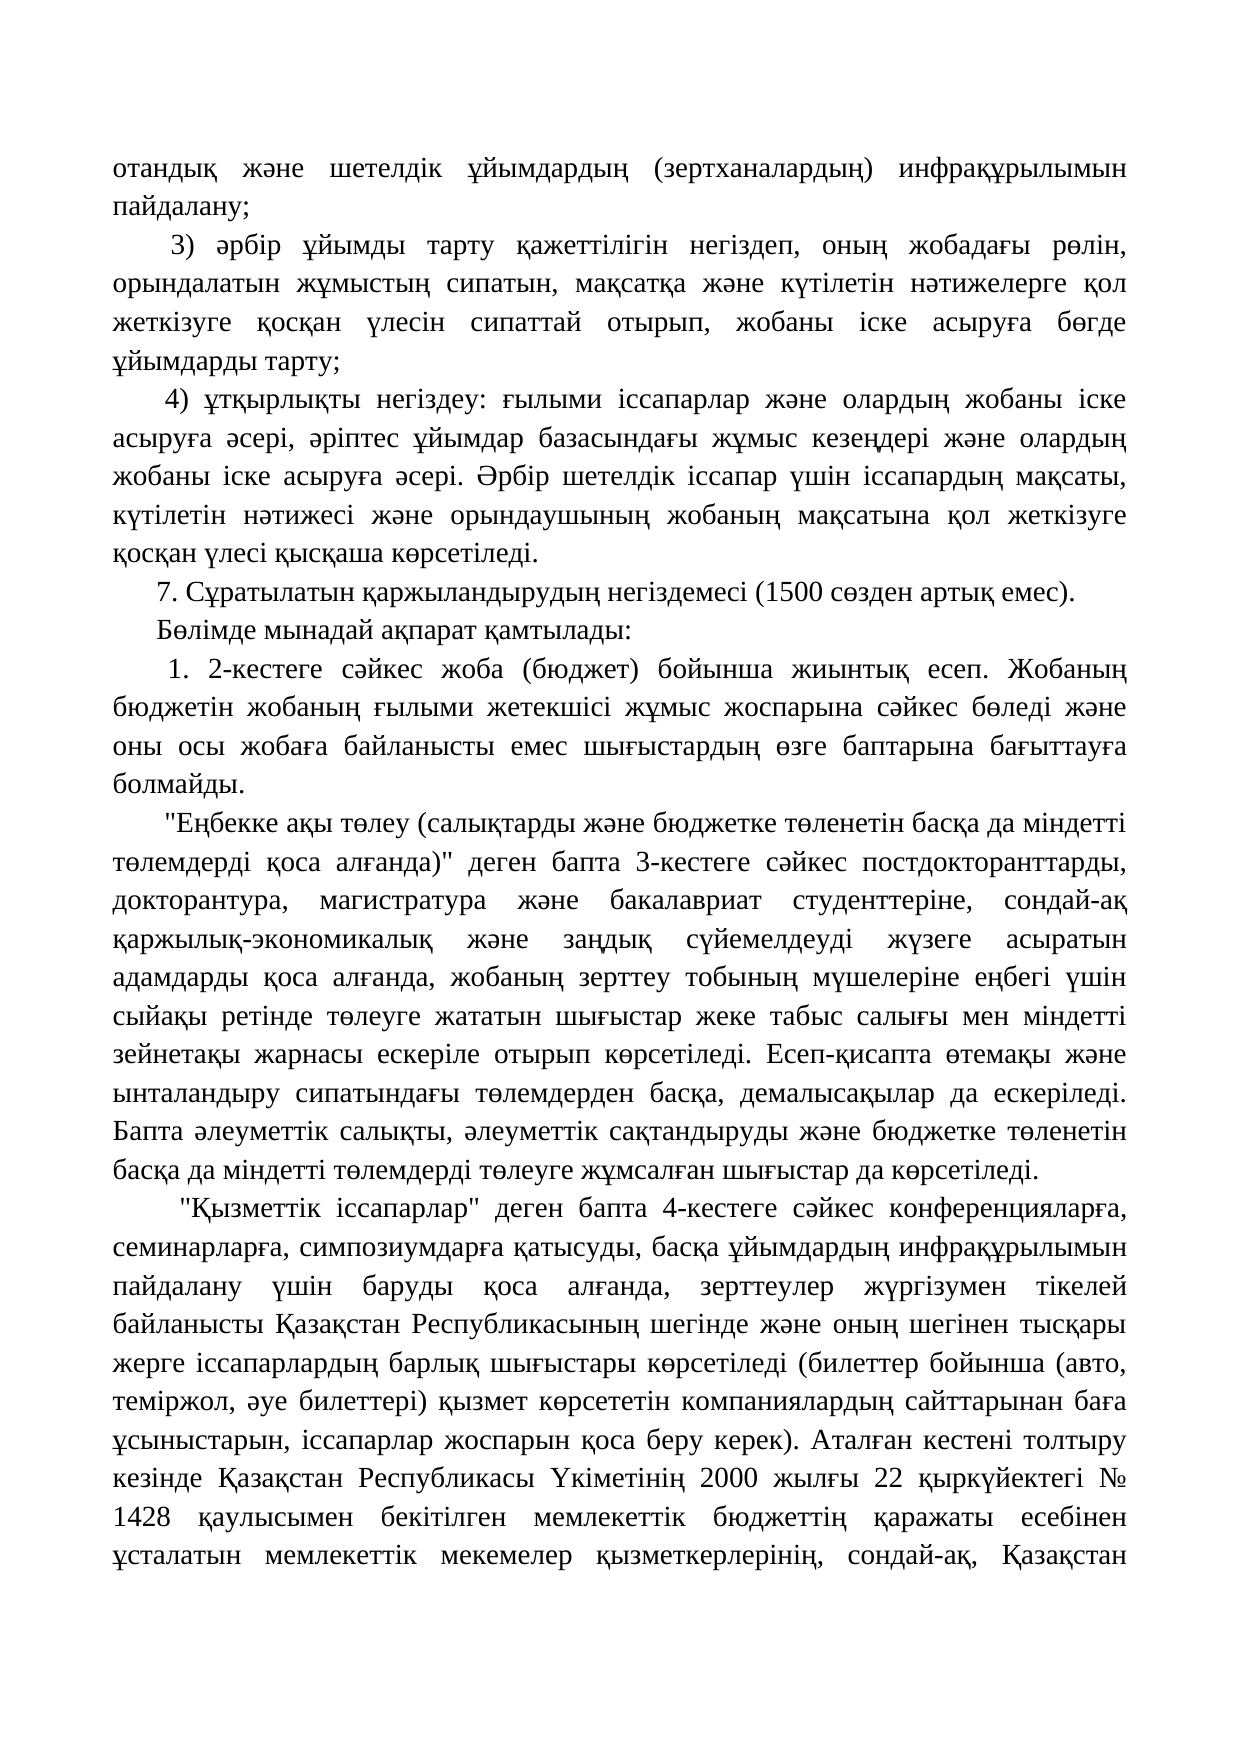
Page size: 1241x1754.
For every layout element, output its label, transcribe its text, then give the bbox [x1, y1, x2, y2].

text 7. Сұратылатын қаржыландырудың негіздемесі (1500 сөзден артық емес). [112, 574, 1128, 607]
text "Еңбекке ақы төлеу (салықтарды және бюджетке төленетін басқа да міндетті төлемдерді қоса алғанда)" деген бапта 3-кестеге сәйкес постдокторанттарды, докторантура, магистратура және бакалавриат студенттеріне, сондай-ақ қаржылық-экономикалық және заңдық сүйемелдеуді жүзеге асыратын адамдарды қоса алғанда, жобаның зерттеу тобының мүшелеріне еңбегі үшін сыйақы ретінде төлеуге жататын шығыстар жеке табыс салығы мен міндетті зейнетақы жарнасы ескеріле отырып көрсетіледі. Есеп-қисапта өтемақы және ынталандыру сипатындағы төлемдерден басқа, демалысақылар да ескеріледі. Бапта әлеуметтік салықты, әлеуметтік сақтандыруды және бюджетке төленетін басқа да міндетті төлемдерді төлеуге жұмсалған шығыстар да көрсетіледі. [112, 805, 1128, 1186]
text 4) ұтқырлықты негіздеу: ғылыми іссапарлар және олардың жобаны іске асыруға әсері, әріптес ұйымдар базасындағы жұмыс кезеңдері және олардың жобаны іске асыруға әсері. Әрбір шетелдік іссапар үшін іссапардың мақсаты, күтілетін нәтижесі және орындаушының жобаның мақсатына қол жеткізуге қосқан үлесі қысқаша көрсетіледі. [112, 381, 1128, 569]
text 3) әрбір ұйымды тарту қажеттілігін негіздеп, оның жобадағы рөлін, орындалатын жұмыстың сипатын, мақсатқа және күтілетін нәтижелерге қол жеткізуге қосқан үлесін сипаттай отырып, жобаны іске асыруға бөгде ұйымдарды тарту; [112, 227, 1128, 376]
text Бөлімде мынадай ақпарат қамтылады: [112, 612, 1128, 646]
text 1. 2-кестеге сәйкес жоба (бюджет) бойынша жиынтық есеп. Жобаның бюджетін жобаның ғылыми жетекшісі жұмыс жоспарына сәйкес бөледі және оны осы жобаға байланысты емес шығыстардың өзге баптарына бағыттауға болмайды. [112, 651, 1128, 800]
